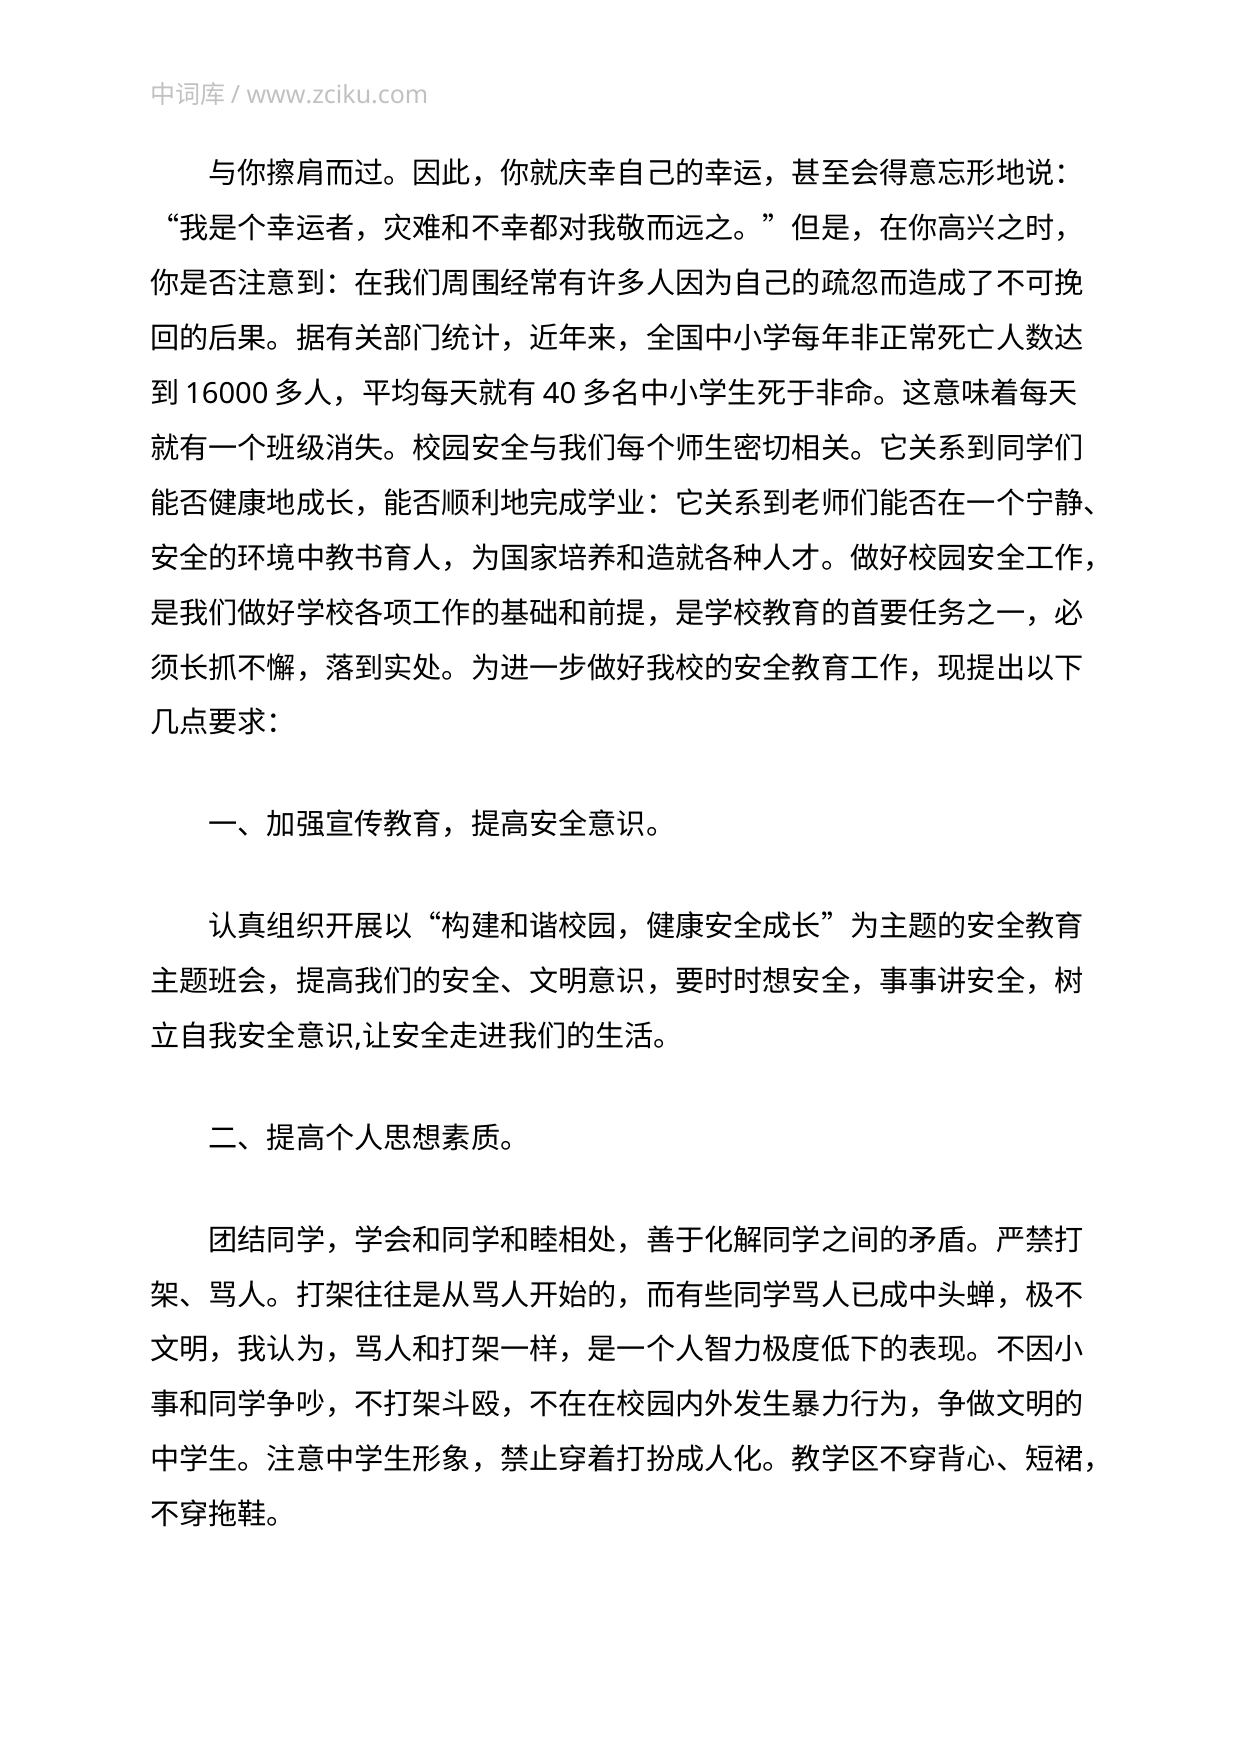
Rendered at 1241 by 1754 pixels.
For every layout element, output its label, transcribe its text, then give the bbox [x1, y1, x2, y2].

text 认真组织开展以“构建和谐校园，健康安全成长”为主题的安全教育主题班会，提高我们的安全、文明意识，要时时想安全，事事讲安全，树立自我安全意识,让安全走进我们的生活。 [150, 903, 1090, 1055]
text 与你擦肩而过。因此，你就庆幸自己的幸运，甚至会得意忘形地说：“我是个幸运者，灾难和不幸都对我敬而远之。”但是，在你高兴之时，你是否注意到：在我们周围经常有许多人因为自己的疏忽而造成了不可挽回的后果。据有关部门统计，近年来，全国中小学每年非正常死亡人数达到16000多人，平均每天就有40多名中小学生死于非命。这意味着每天就有一个班级消失。校园安全与我们每个师生密切相关。它关系到同学们能否健康地成长，能否顺利地完成学业：它关系到老师们能否在一个宁静、安全的环境中教书育人，为国家培养和造就各种人才。做好校园安全工作，是我们做好学校各项工作的基础和前提，是学校教育的首要任务之一，必须长抓不懈，落到实处。为进一步做好我校的安全教育工作，现提出以下几点要求： [150, 150, 1090, 741]
text 二、提高个人思想素质。 [150, 1114, 1090, 1157]
text 团结同学，学会和同学和睦相处，善于化解同学之间的矛盾。严禁打架、骂人。打架往往是从骂人开始的，而有些同学骂人已成中头蝉，极不文明，我认为，骂人和打架一样，是一个人智力极度低下的表现。不因小事和同学争吵，不打架斗殴，不在在校园内外发生暴力行为，争做文明的中学生。注意中学生形象，禁止穿着打扮成人化。教学区不穿背心、短裙，不穿拖鞋。 [150, 1216, 1090, 1533]
text 一、加强宣传教育，提高安全意识。 [150, 801, 1090, 843]
